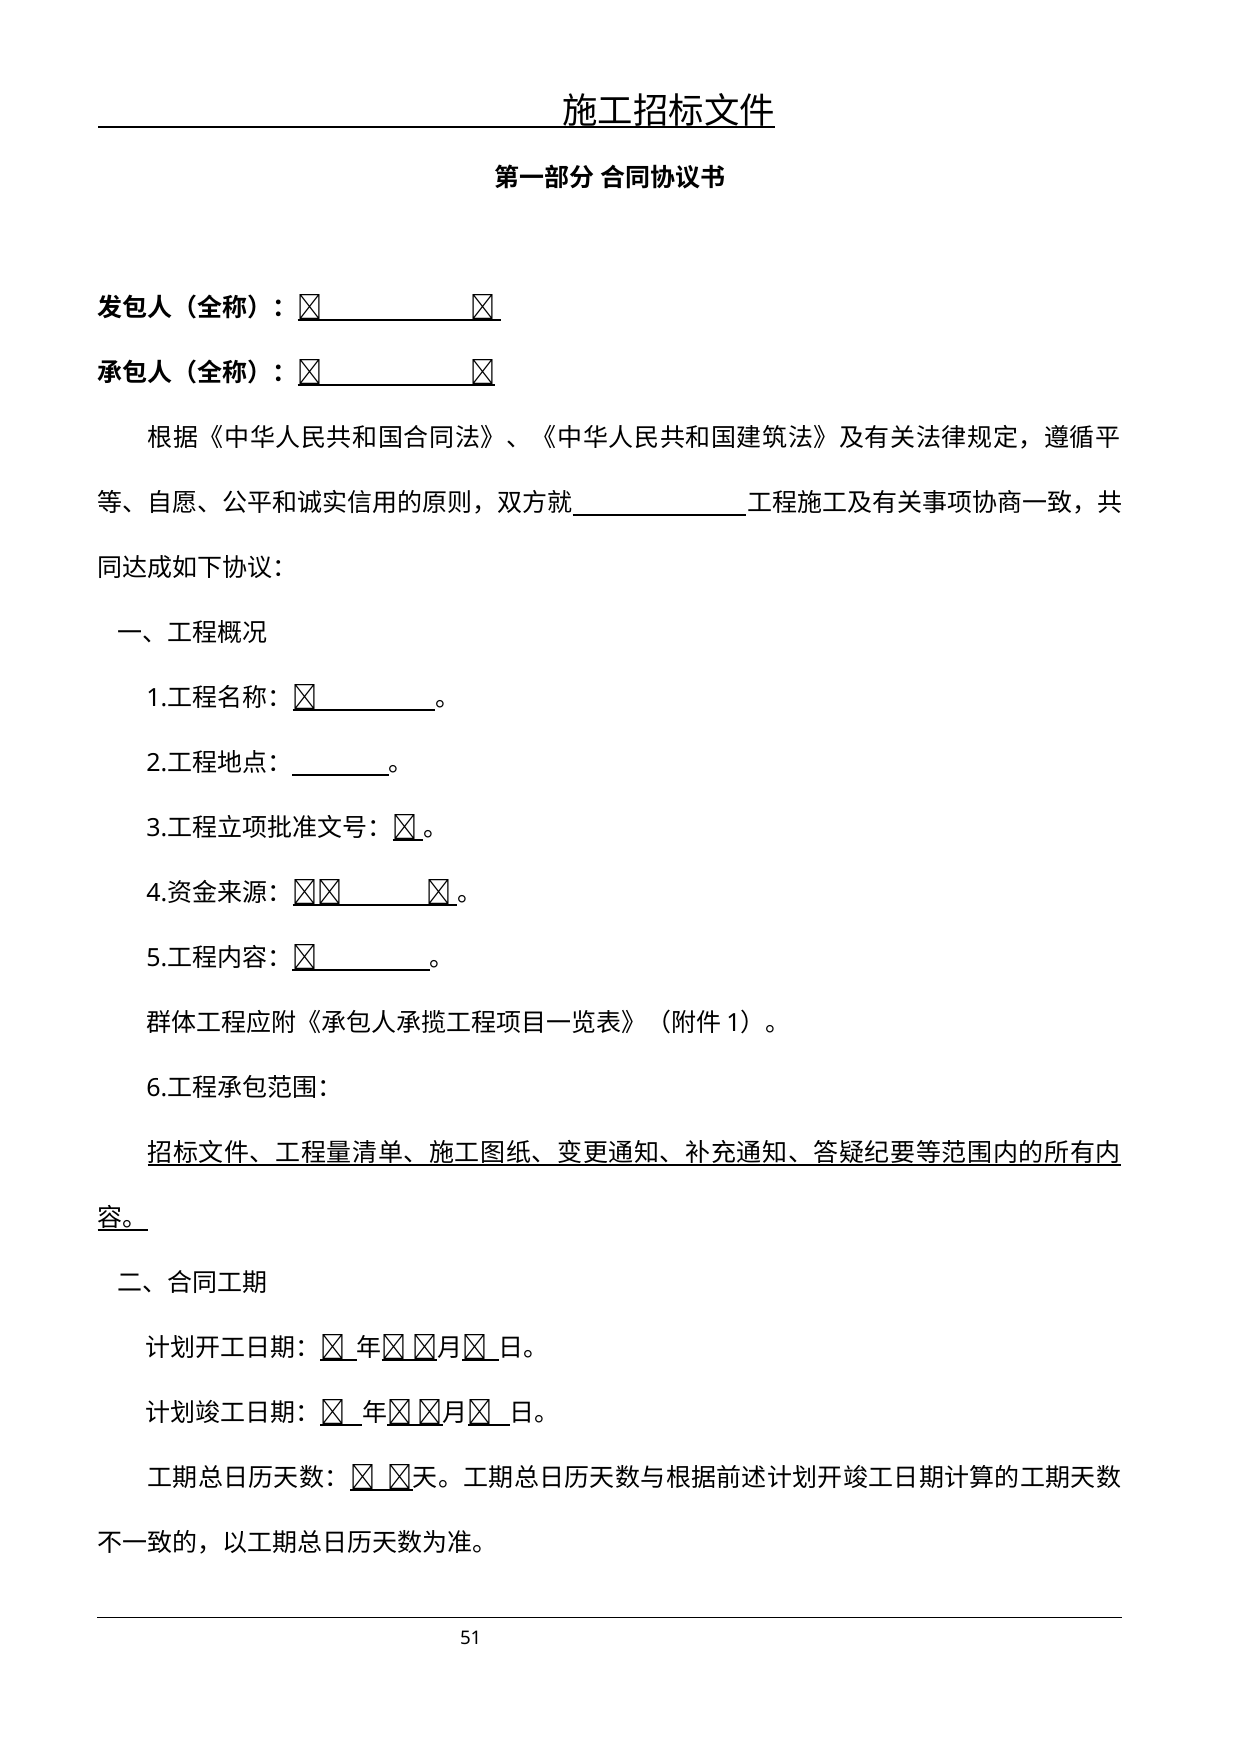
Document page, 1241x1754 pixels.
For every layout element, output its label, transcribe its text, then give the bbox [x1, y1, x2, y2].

text 计划开工日期： 年 月 日。 [97, 1313, 1122, 1378]
text 2.工程地点： 。 [97, 728, 1122, 793]
text 6.工程承包范围： [97, 1053, 1122, 1118]
text 工期总日历天数： 天。工期总日历天数与根据前述计划开竣工日期计算的工期天数不一致的，以工期总日历天数为准。 [97, 1443, 1122, 1573]
text 根据《中华人民共和国合同法》、《中华人民共和国建筑法》及有关法律规定，遵循平等、自愿、公平和诚实信用的原则，双方就 工程施工及有关事项协商一致，共同达成如下协议： [97, 403, 1122, 598]
subtitle 二、合同工期 [97, 1248, 1122, 1313]
text 计划竣工日期： 年 月 日。 [97, 1378, 1122, 1443]
text 5.工程内容： 。 [97, 923, 1122, 988]
text 4.资金来源：  。 [97, 858, 1122, 923]
text 1.工程名称： 。 [97, 663, 1122, 728]
text 发包人（全称）：  [97, 273, 1122, 338]
text 承包人（全称）：  [97, 338, 1122, 403]
text 3.工程立项批准文号： 。 [97, 793, 1122, 858]
text 群体工程应附《承包人承揽工程项目一览表》（附件1）。 [97, 988, 1122, 1053]
subtitle 一、工程概况 [97, 598, 1122, 663]
text 招标文件、工程量清单、施工图纸、变更通知、补充通知、答疑纪要等范围内的所有内容。 [97, 1118, 1122, 1248]
subtitle 第一部分 合同协议书 [97, 143, 1122, 208]
